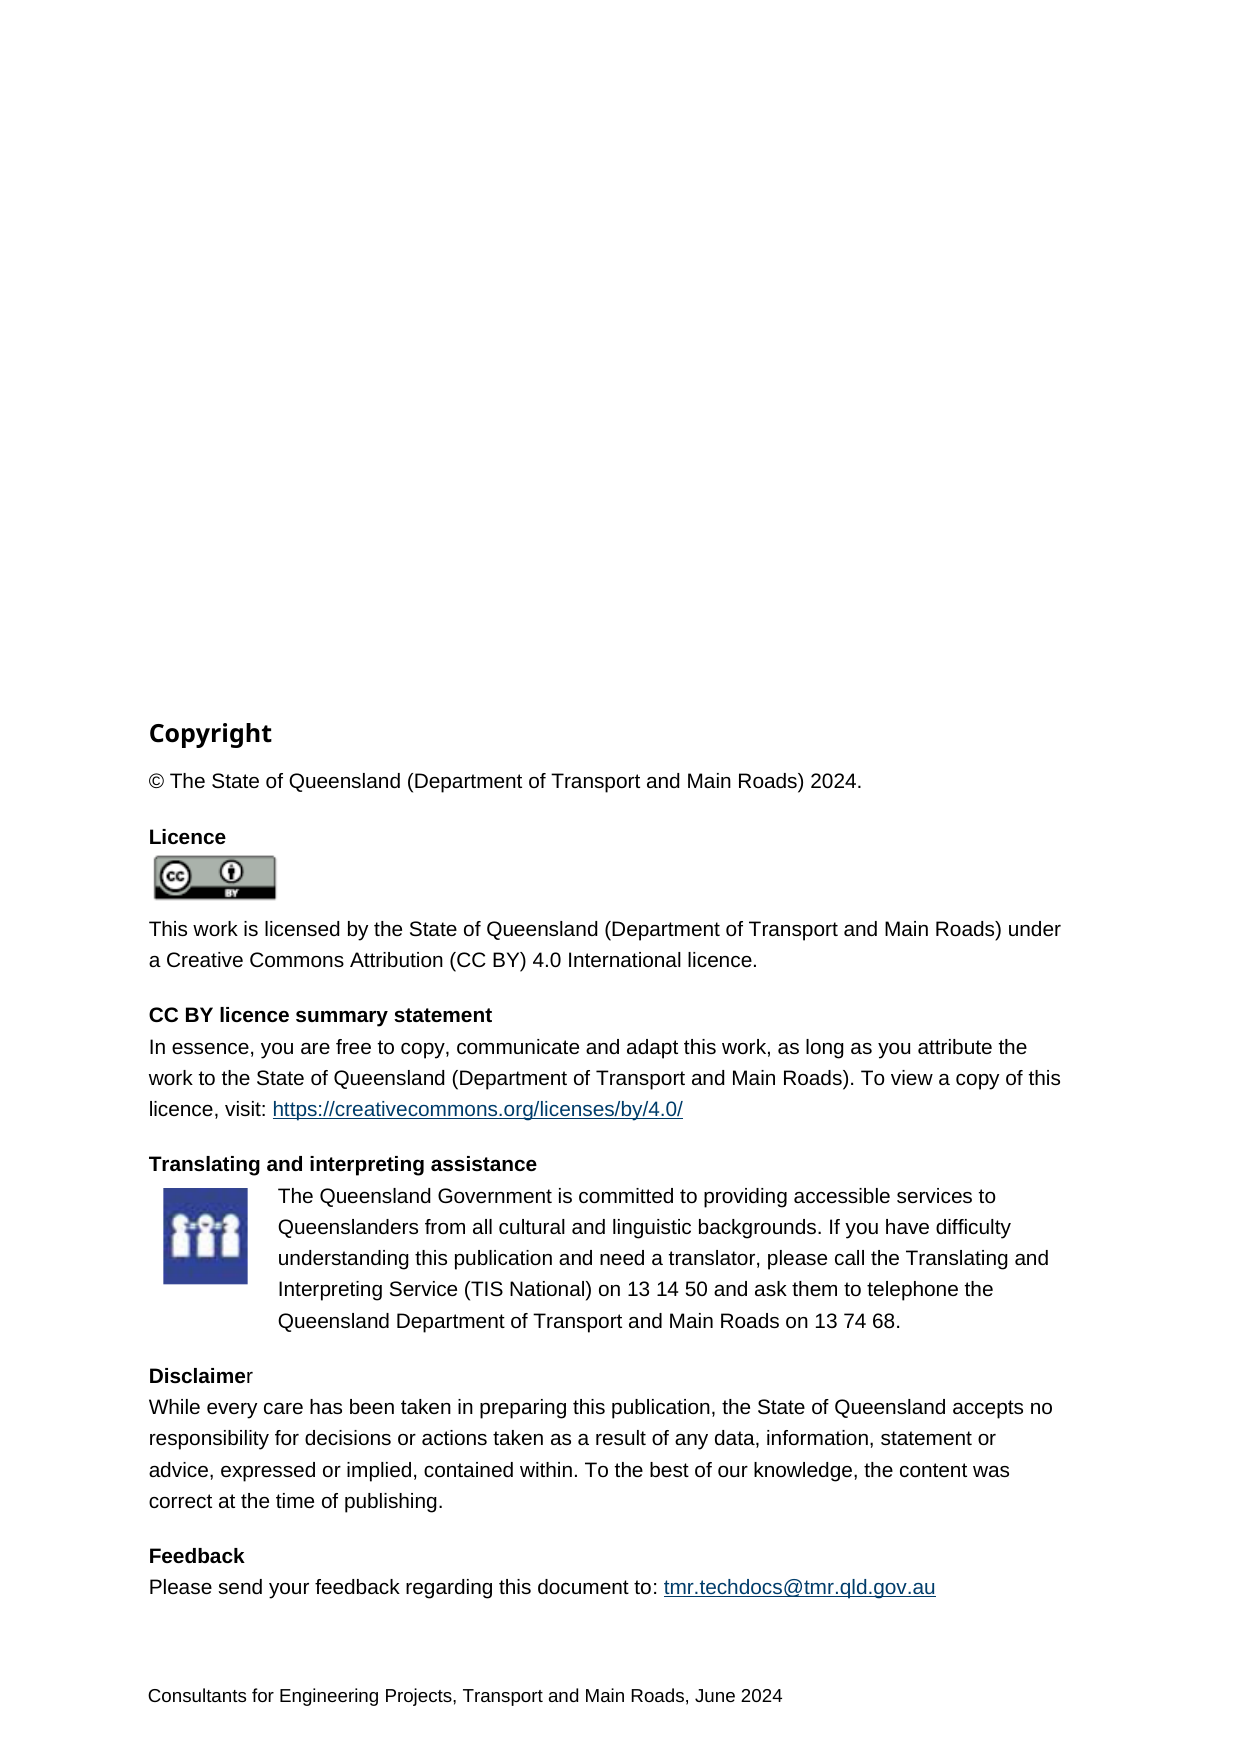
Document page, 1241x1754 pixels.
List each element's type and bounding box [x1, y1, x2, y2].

picture [159, 1188, 248, 1289]
picture [148, 848, 282, 910]
